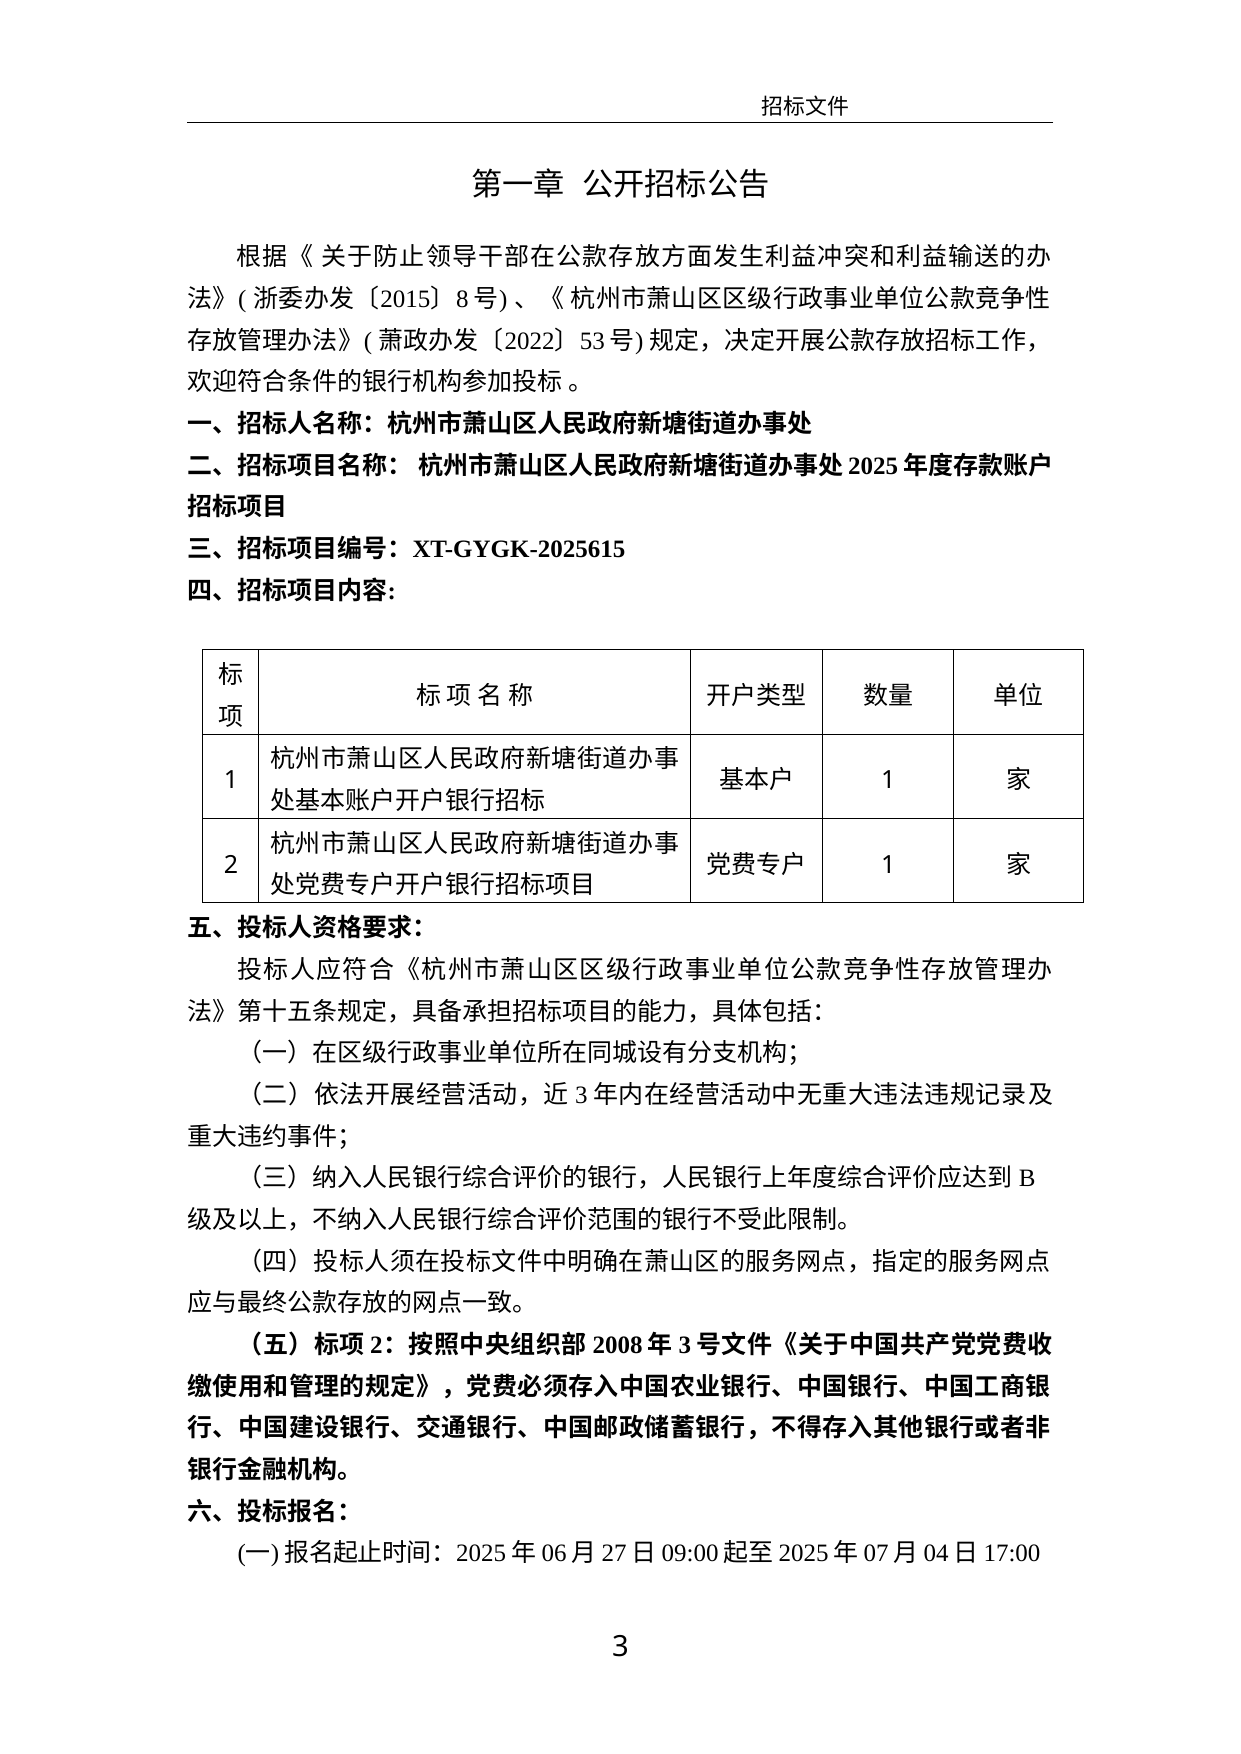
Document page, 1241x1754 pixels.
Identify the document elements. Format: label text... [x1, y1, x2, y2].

list 招标项目名称： 杭州市萧山区人民政府新塘街道办事处2025年度存款账户招标项目 [187, 441, 1053, 524]
list （三）纳入人民银行综合评价的银行，人民银行上年度综合评价应达到 B级及以上，不纳入人民银行综合评价范围的银行不受此限制。 [187, 1153, 1053, 1237]
table_header 单位 [954, 650, 1083, 733]
table_cell 1 [823, 735, 953, 818]
table_header 数量 [823, 650, 953, 733]
list 六、投标报名： [187, 1487, 1053, 1528]
text (一) 报名起止时间：2025年 06月27日09:00起至2025年07月04日17:00 [187, 1528, 1053, 1570]
list （五）标项2：按照中央组织部2008年3号文件《关于中国共产党党费收缴使用和管理的规定》，党费必须存入中国农业银行、中国银行、中国工商银行、中国建设银行、交通银行、中国邮政储蓄银行，不得存入其他银行或者非银行金融机构。 [187, 1320, 1053, 1487]
list 招标项目编号：XT-GYGK-2025615 [187, 524, 1053, 566]
table_cell 党费专户 [691, 819, 822, 902]
text 第一章 公开招标公告 [187, 166, 1053, 202]
table_cell 家 [954, 819, 1083, 902]
table_header 标项 [203, 650, 258, 733]
table_cell 1 [203, 735, 258, 818]
text 投标人应符合《杭州市萧山区区级行政事业单位公款竞争性存放管理办法》第十五条规定，具备承担招标项目的能力，具体包括： [187, 945, 1053, 1028]
subtitle 根据《 关于防止领导干部在公款存放方面发生利益冲突和利益输送的办法》( 浙委办发〔2015〕8号) 、《 杭州市萧山区区级行政事业单位公款竞争性存放管理办法》( 萧政办发〔2022〕53号) 规定，决定开展公款存放招标工作，欢迎符合条件的银行机构参加投标 。 [187, 232, 1053, 399]
table_header 开户类型 [691, 650, 822, 733]
table_cell 2 [203, 819, 258, 902]
list （二）依法开展经营活动，近3年内在经营活动中无重大违法违规记录及重大违约事件； [187, 1070, 1053, 1153]
list 招标人名称：杭州市萧山区人民政府新塘街道办事处 [187, 399, 1053, 441]
list （一）在区级行政事业单位所在同城设有分支机构； [187, 1028, 1053, 1070]
table_cell 杭州市萧山区人民政府新塘街道办事处基本账户开户银行招标 [259, 735, 690, 818]
text 五、投标人资格要求： [187, 903, 1053, 945]
table_cell 杭州市萧山区人民政府新塘街道办事处党费专户开户银行招标项目 [259, 819, 690, 902]
table_cell 家 [954, 735, 1083, 818]
list （四）投标人须在投标文件中明确在萧山区的服务网点，指定的服务网点应与最终公款存放的网点一致。 [187, 1237, 1053, 1320]
table_cell 1 [823, 819, 953, 902]
table_cell 基本户 [691, 735, 822, 818]
list 招标项目内容: [187, 566, 1053, 607]
table_header 标 项 名 称 [259, 650, 690, 733]
